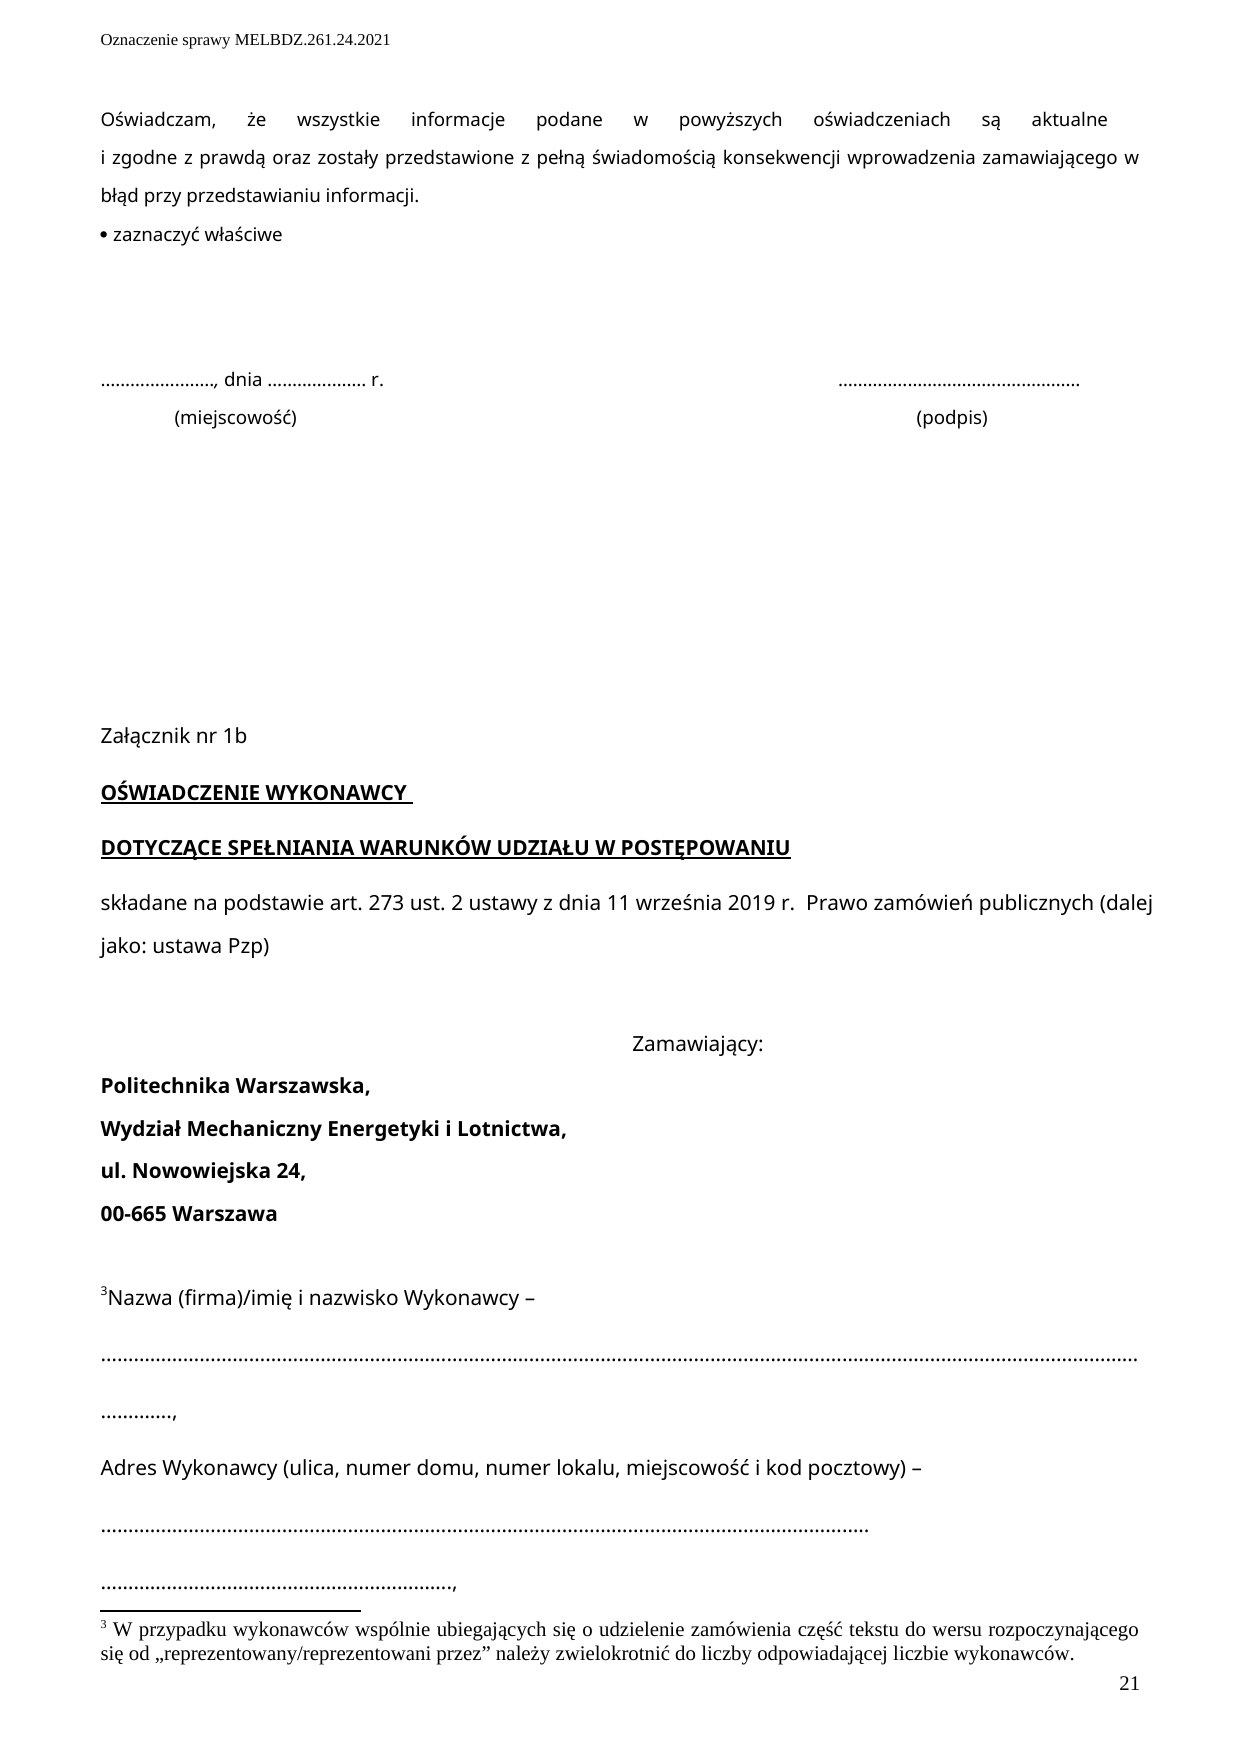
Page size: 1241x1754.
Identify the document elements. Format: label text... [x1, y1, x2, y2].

text zaznaczyć właściwe [100, 221, 1140, 246]
text Wydział Mechaniczny Energetyki i Lotnictwa, [100, 1114, 1140, 1142]
text 00-665 Warszawa [100, 1199, 1140, 1227]
text DOTYCZĄCE SPEŁNIANIA WARUNKÓW UDZIAŁU W POSTĘPOWANIU [100, 833, 1154, 862]
text ul. Nowowiejska 24, [100, 1156, 1140, 1185]
text składane na podstawie art. 273 ust. 2 ustawy z dnia 11 września 2019 r. Prawo zamówień publicznych (dalej jako: ustawa Pzp) [100, 888, 1154, 959]
text …………………………………………………………………………………………………………………………………………………………………………………., [100, 1339, 1140, 1425]
text Załącznik nr 1b [100, 721, 1154, 750]
text Politechnika Warszawska, [100, 1071, 1140, 1100]
text Nazwa (firma)/imię i nazwisko Wykonawcy – [100, 1283, 1140, 1311]
text …………………………………………………………………………………………………………………………..………………………………………………………., [100, 1510, 1140, 1595]
text Oświadczam, że wszystkie informacje podane w powyższych oświadczeniach są aktualne i zgodne z prawdą oraz zostały przedstawione z pełną świadomością konsekwencji wprowadzenia zamawiającego w błąd przy przedstawianiu informacji. [100, 106, 1140, 208]
text Oświadczenie wykonawcy [100, 778, 1154, 807]
text Adres Wykonawcy (ulica, numer domu, numer lokalu, miejscowość i kod pocztowy) – [100, 1453, 1140, 1482]
text (miejscowość) (podpis) [100, 404, 1140, 430]
text …………….……., dnia ………….……. r. …………..………………..…………… [100, 366, 1140, 392]
text Zamawiający: [100, 1029, 1140, 1057]
